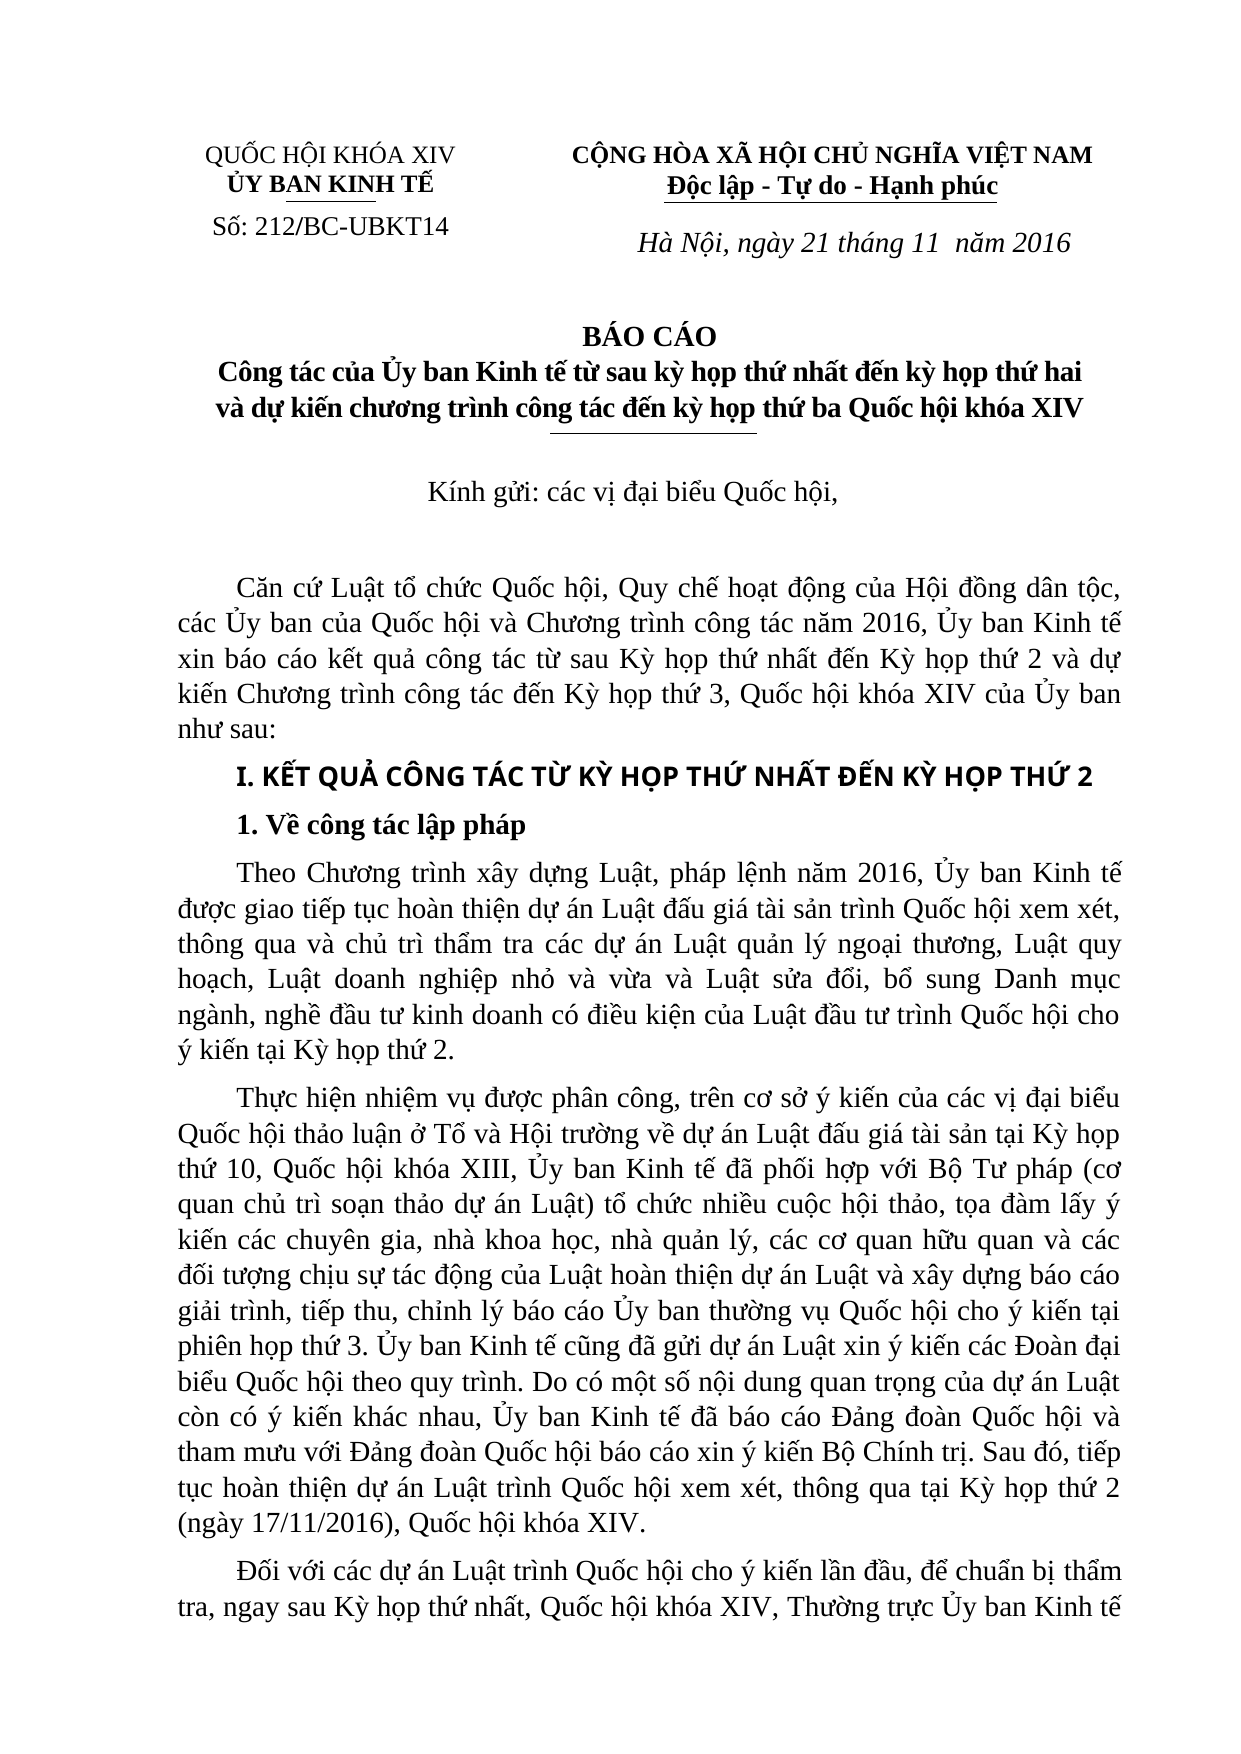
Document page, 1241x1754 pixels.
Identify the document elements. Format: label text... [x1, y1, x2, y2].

text Thực hiện nhiệm vụ được phân công, trên cơ sở ý kiến của các vị đại biểu Quốc hội thảo luận ở Tổ và Hội trường về dự án Luật đấu giá tài sản tại Kỳ họp thứ 10, Quốc hội khóa XIII, Ủy ban Kinh tế đã phối hợp với Bộ Tư pháp (cơ quan chủ trì soạn thảo dự án Luật) tổ chức nhiều cuộc hội thảo, tọa đàm lấy ý kiến các chuyên gia, nhà khoa học, nhà quản lý, các cơ quan hữu quan và các đối tượng chịu sự tác động của Luật hoàn thiện dự án Luật và xây dựng báo cáo giải trình, tiếp thu, chỉnh lý báo cáo Ủy ban thường vụ Quốc hội cho ý kiến tại phiên họp thứ 3. Ủy ban Kinh tế cũng đã gửi dự án Luật xin ý kiến các Đoàn đại biểu Quốc hội theo quy trình. Do có một số nội dung quan trọng của dự án Luật còn có ý kiến khác nhau, Ủy ban Kinh tế đã báo cáo Đảng đoàn Quốc hội và tham mưu với Đảng đoàn Quốc hội báo cáo xin ý kiến Bộ Chính trị. Sau đó, tiếp tục hoàn thiện dự án Luật trình Quốc hội xem xét, thông qua tại Kỳ họp thứ 2 (ngày 17/11/2016), Quốc hội khóa XIV. [177, 1079, 1122, 1540]
text và dự kiến chương trình công tác đến kỳ họp thứ ba Quốc hội khóa XIV [177, 390, 1122, 423]
text I. KẾT QUẢ CÔNG TÁC TỪ KỲ HỌP THỨ NHẤT ĐẾN KỲ HỌP THỨ 2 [236, 758, 1122, 794]
text 1. Về công tác lập pháp [236, 806, 1122, 842]
text BÁO CÁO [177, 319, 1122, 353]
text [177, 1552, 1122, 1623]
text Theo Chương trình xây dựng Luật, pháp lệnh năm 2016, Ủy ban Kinh tế được giao tiếp tục hoàn thiện dự án Luật đấu giá tài sản trình Quốc hội xem xét, thông qua và chủ trì thẩm tra các dự án Luật quản lý ngoại thương, Luật quy hoạch, Luật doanh nghiệp nhỏ và vừa và Luật sửa đổi, bổ sung Danh mục ngành, nghề đầu tư kinh doanh có điều kiện của Luật đầu tư trình Quốc hội cho ý kiến tại Kỳ họp thứ 2. [177, 854, 1122, 1067]
table_header CỘNG HÒA XÃ HỘI CHỦ NGHĨA VIỆT NAM Độc lập - Tự do - Hạnh phúc Hà Nội, ngày 21 tháng 11 năm 2016 [506, 140, 1159, 259]
text Công tác của Ủy ban Kinh tế từ sau kỳ họp thứ nhất đến kỳ họp thứ hai [177, 354, 1122, 388]
text Căn cứ Luật tổ chức Quốc hội, Quy chế hoạt động của Hội đồng dân tộc, các Ủy ban của Quốc hội và Chương trình công tác năm 2016, Ủy ban Kinh tế xin báo cáo kết quả công tác từ sau Kỳ họp thứ nhất đến Kỳ họp thứ 2 và dự kiến Chương trình công tác đến Kỳ họp thứ 3, Quốc hội khóa XIV của Ủy ban như sau: [177, 569, 1122, 746]
text Kính gửi: các vị đại biểu Quốc hội, [177, 471, 1122, 508]
table_header QUỐC HỘI KHÓA XIV ỦY BAN KINH TẾ Số: 212/BC-UBKT14 [155, 140, 506, 259]
